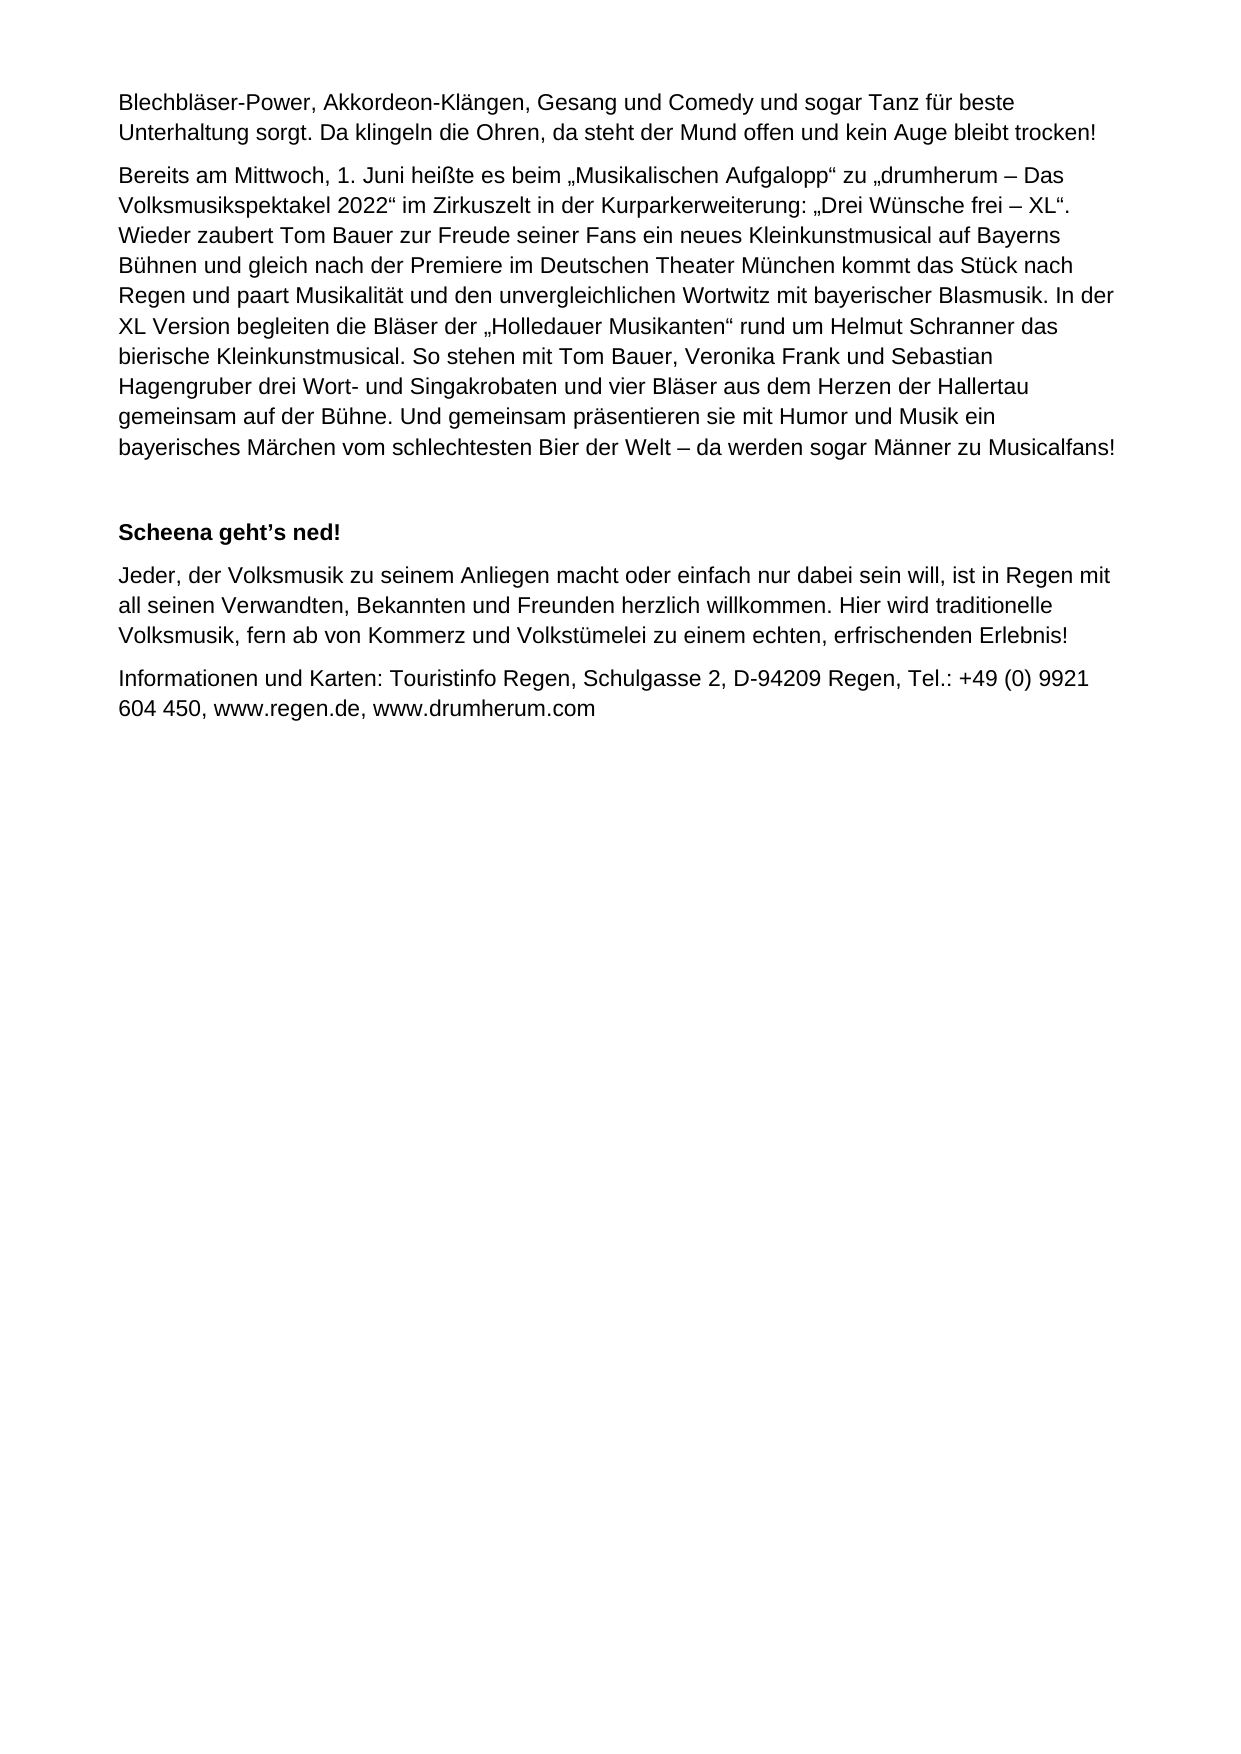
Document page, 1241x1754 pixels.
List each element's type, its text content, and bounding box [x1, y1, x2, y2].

text Informationen und Karten: Touristinfo Regen, Schulgasse 2, D-94209 Regen, Tel.: +49 (0) 9921 604 450, www.regen.de, www.drumherum.com [118, 665, 1122, 721]
text Jeder, der Volksmusik zu seinem Anliegen macht oder einfach nur dabei sein will, ist in Regen mit all seinen Verwandten, Bekannten und Freunden herzlich willkommen. Hier wird traditionelle Volksmusik, fern ab von Kommerz und Volkstümelei zu einem echten, erfrischenden Erlebnis! [118, 562, 1122, 648]
text Scheena geht’s ned! [118, 519, 1122, 545]
text Bereits am Mittwoch, 1. Juni heißte es beim „Musikalischen Aufgalopp“ zu „drumherum – Das Volksmusikspektakel 2022“ im Zirkuszelt in der Kurparkerweiterung: „Drei Wünsche frei – XL“. Wieder zaubert Tom Bauer zur Freude seiner Fans ein neues Kleinkunstmusical auf Bayerns Bühnen und gleich nach der Premiere im Deutschen Theater München kommt das Stück nach Regen und paart Musikalität und den unvergleichlichen Wortwitz mit bayerischer Blasmusik. In der XL Version begleiten die Bläser der „Holledauer Musikanten“ rund um Helmut Schranner das bierische Kleinkunstmusical. So stehen mit Tom Bauer, Veronika Frank und Sebastian Hagengruber drei Wort- und Singakrobaten und vier Bläser aus dem Herzen der Hallertau gemeinsam auf der Bühne. Und gemeinsam präsentieren sie mit Humor und Musik ein bayerisches Märchen vom schlechtesten Bier der Welt – da werden sogar Männer zu Musicalfans! [118, 162, 1122, 460]
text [118, 89, 1122, 145]
